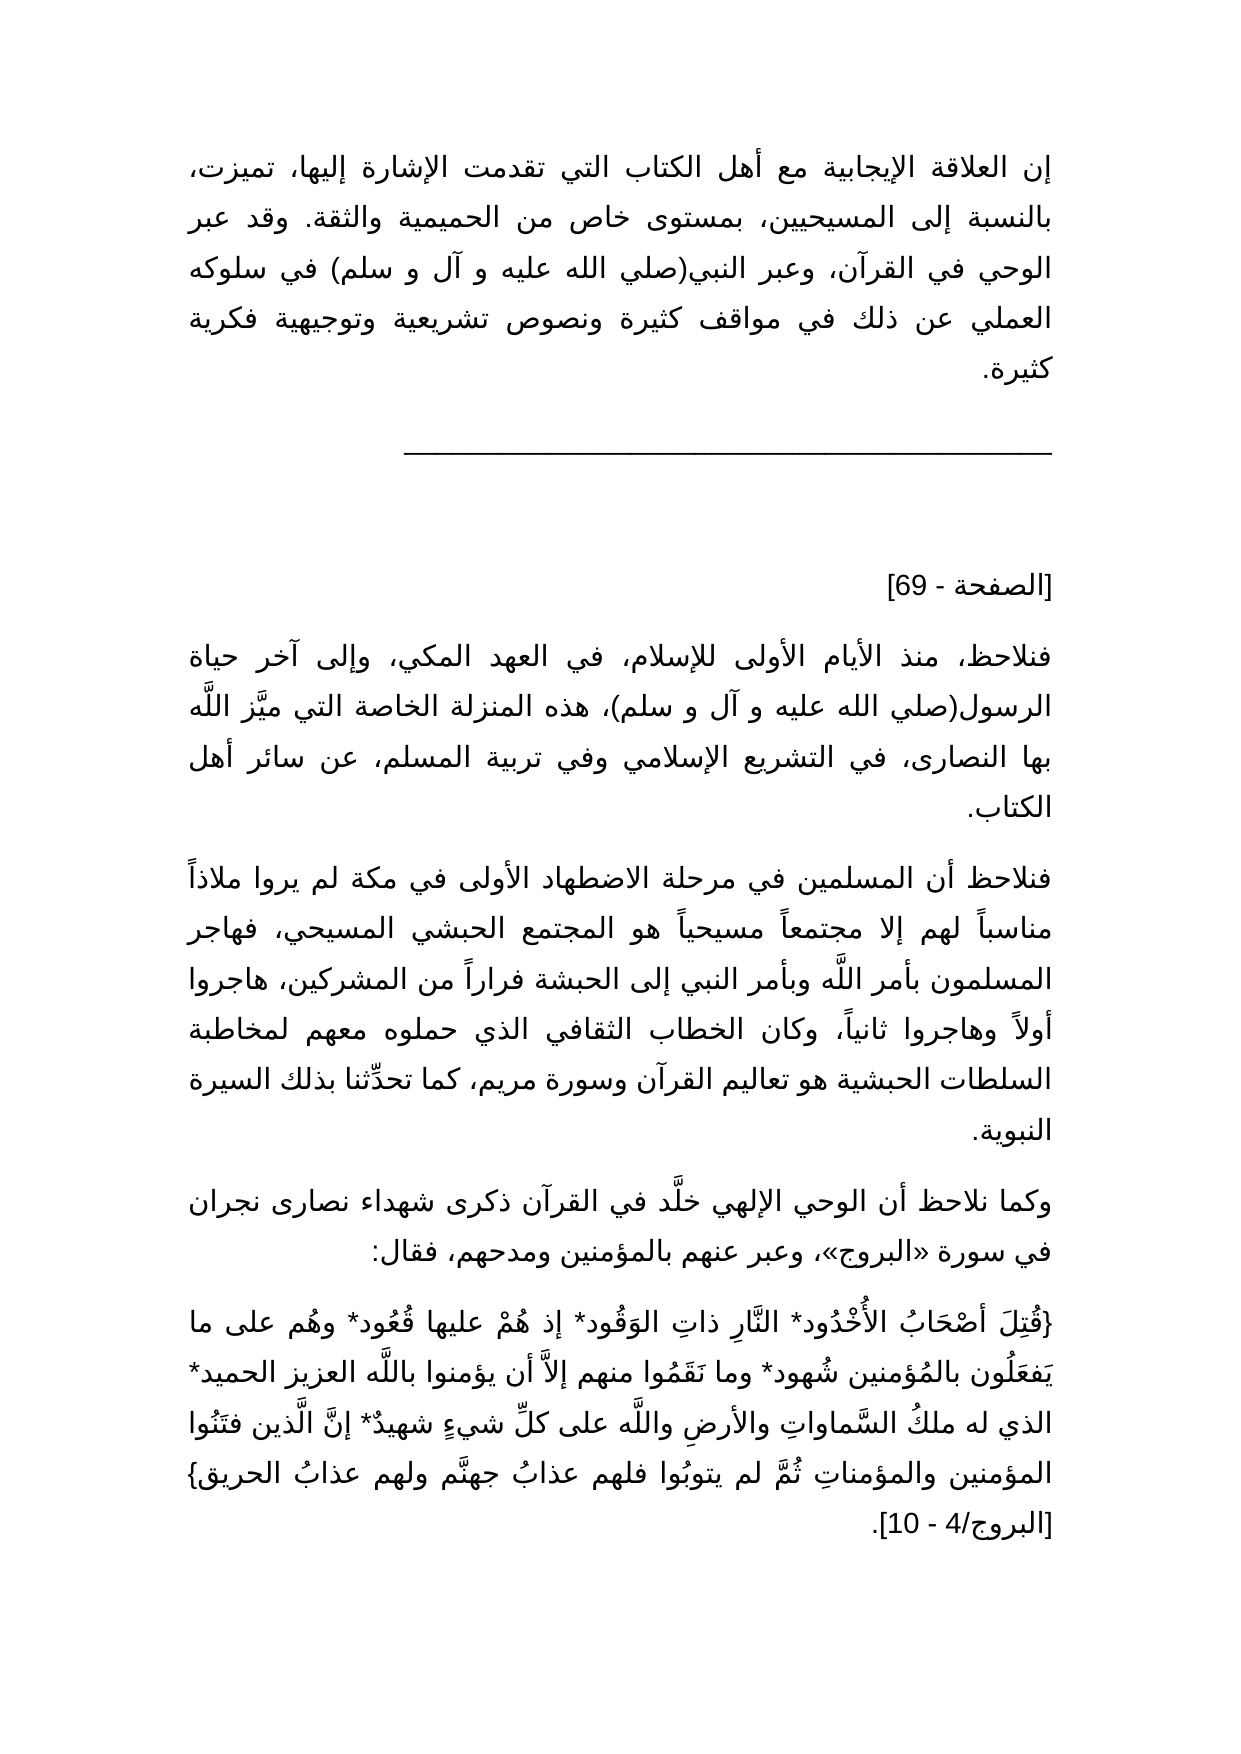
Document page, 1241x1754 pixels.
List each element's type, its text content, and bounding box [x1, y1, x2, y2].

text فنلاحظ أن المسلمين في مرحلة الاضطهاد الأولى في مكة لم يروا ملاذاً مناسباً لهم إلا مجتمعاً مسيحياً هو المجتمع الحبشي المسيحي، فهاجر المسلمون بأمر اللَّه وبأمر النبي إلى الحبشة فراراً من المشركين، هاجروا أولاً وهاجروا ثانياً، وكان الخطاب الثقافي الذي حملوه معهم لمخاطبة السلطات الحبشية هو تعاليم القرآن وسورة مريم، كما تحدِّثنا بذلك السيرة النبوية. [187, 861, 1053, 1146]
text إن العلاقة الإيجابية مع أهل الكتاب التي تقدمت الإشارة إليها، تميزت، بالنسبة إلى المسيحيين، بمستوى خاص من الحميمية والثقة. وقد عبر الوحي في القرآن، وعبر النبي‏(صلي الله عليه و آل و سلم) في سلوكه العملي عن ذلك في مواقف كثيرة ونصوص تشريعية وتوجيهية فكرية كثيرة. [187, 150, 1053, 385]
text [الصفحة - 69] [187, 568, 1053, 601]
text ________________________________________ [187, 422, 1053, 456]
text {قُتِلَ أصْحَابُ الأُخْدُود* النَّارِ ذاتِ الوَقُود* إذ هُمْ عليها قُعُود* وهُم على ما يَفعَلُون بالمُؤمنين شُهود* وما نَقَمُوا منهم إلاَّ أن يؤمنوا باللَّه العزيز الحميد* الذي له ملكُ السَّماواتِ والأرضِ واللَّه على كلِّ شي‏ءٍ شهيدٌ* إنَّ الَّذين فتَنُوا المؤمنين والمؤمناتِ ثُمَّ لم يتوبُوا فلهم عذابُ جهنَّم ولهم عذابُ الحريق} [البروج/4 - 10]. [187, 1305, 1053, 1540]
text وكما نلاحظ أن الوحي الإلهي خلَّد في القرآن ذكرى شهداء نصارى نجران في سورة «البروج»، وعبر عنهم بالمؤمنين ومدحهم، فقال: [187, 1184, 1053, 1268]
text فنلاحظ، منذ الأيام الأولى للإسلام، في العهد المكي، وإلى آخر حياة الرسول‏(صلي الله عليه و آل و سلم)، هذه المنزلة الخاصة التي ميَّز اللَّه بها النصارى، في التشريع الإسلامي وفي تربية المسلم، عن سائر أهل الكتاب. [187, 639, 1053, 823]
